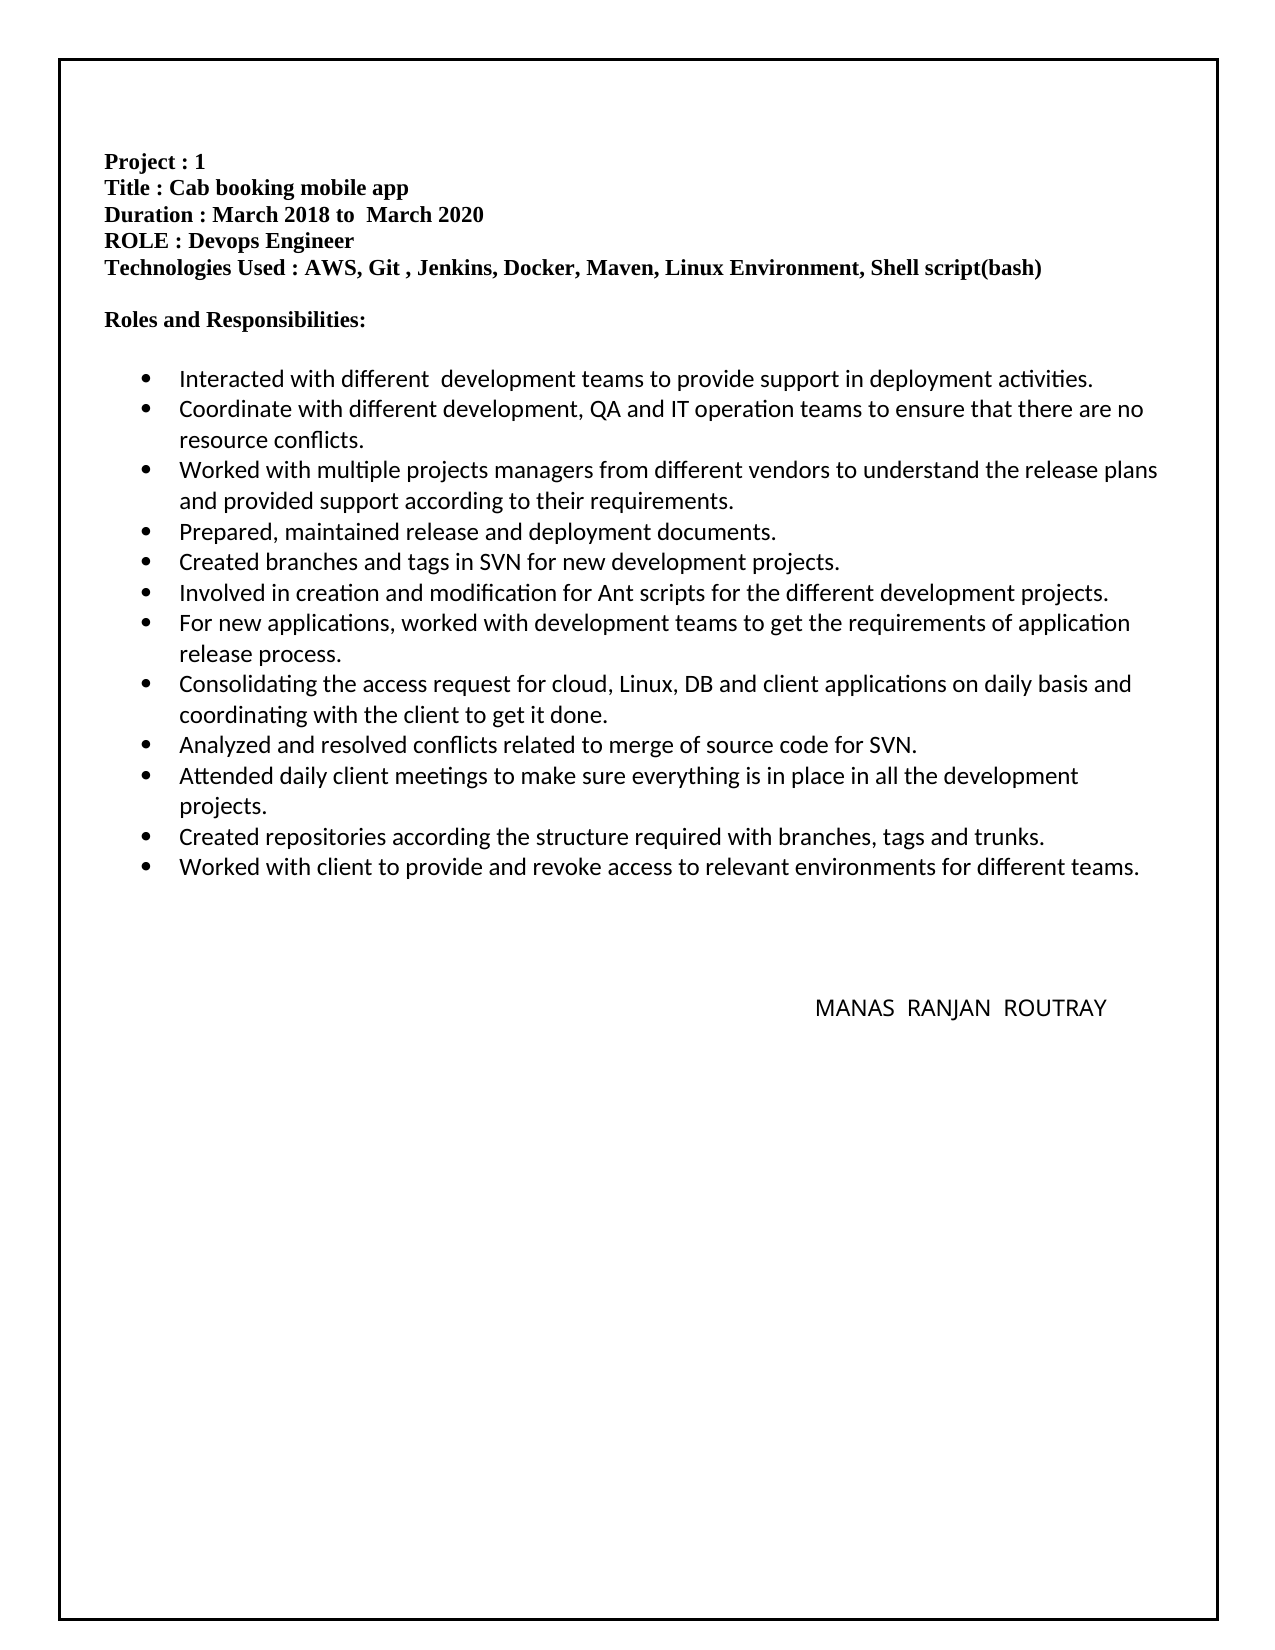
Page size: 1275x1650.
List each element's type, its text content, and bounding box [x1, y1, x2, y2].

list Attended daily client meetings to make sure everything is in place in all the development projects. [142, 760, 1164, 821]
list Analyzed and resolved conflicts related to merge of source code for SVN. [142, 729, 1164, 760]
text ROLE : Devops Engineer [104, 227, 1164, 253]
list Coordinate with different development, QA and IT operation teams to ensure that there are no resource conflicts. [142, 394, 1164, 455]
list Worked with client to provide and revoke access to relevant environments for different teams. [142, 851, 1164, 882]
list For new applications, worked with development teams to get the requirements of application release process. [142, 607, 1164, 668]
list Worked with multiple projects managers from different vendors to understand the release plans and provided support according to their requirements. [142, 455, 1164, 516]
list Consolidating the access request for cloud, Linux, DB and client applications on daily basis and coordinating with the client to get it done. [142, 668, 1164, 729]
list Created repositories according the structure required with branches, tags and trunks. [142, 821, 1164, 851]
list Prepared, maintained release and deployment documents. [142, 516, 1164, 546]
text Project : 1 [104, 148, 1164, 174]
text Title : Cab booking mobile app [104, 174, 1164, 201]
text Technologies Used : AWS, Git , Jenkins, Docker, Maven, Linux Environment, Shell script(bash) [104, 253, 1164, 280]
list Interacted with different development teams to provide support in deployment activities. [142, 363, 1164, 394]
list Created branches and tags in SVN for new development projects. [142, 546, 1164, 577]
text Roles and Responsibilities: [104, 306, 1164, 333]
list Involved in creation and modification for Ant scripts for the different development projects. [142, 577, 1164, 607]
text Duration : March 2018 to March 2020 [104, 201, 1164, 227]
text MANAS RANJAN ROUTRAY [134, 992, 1164, 1023]
